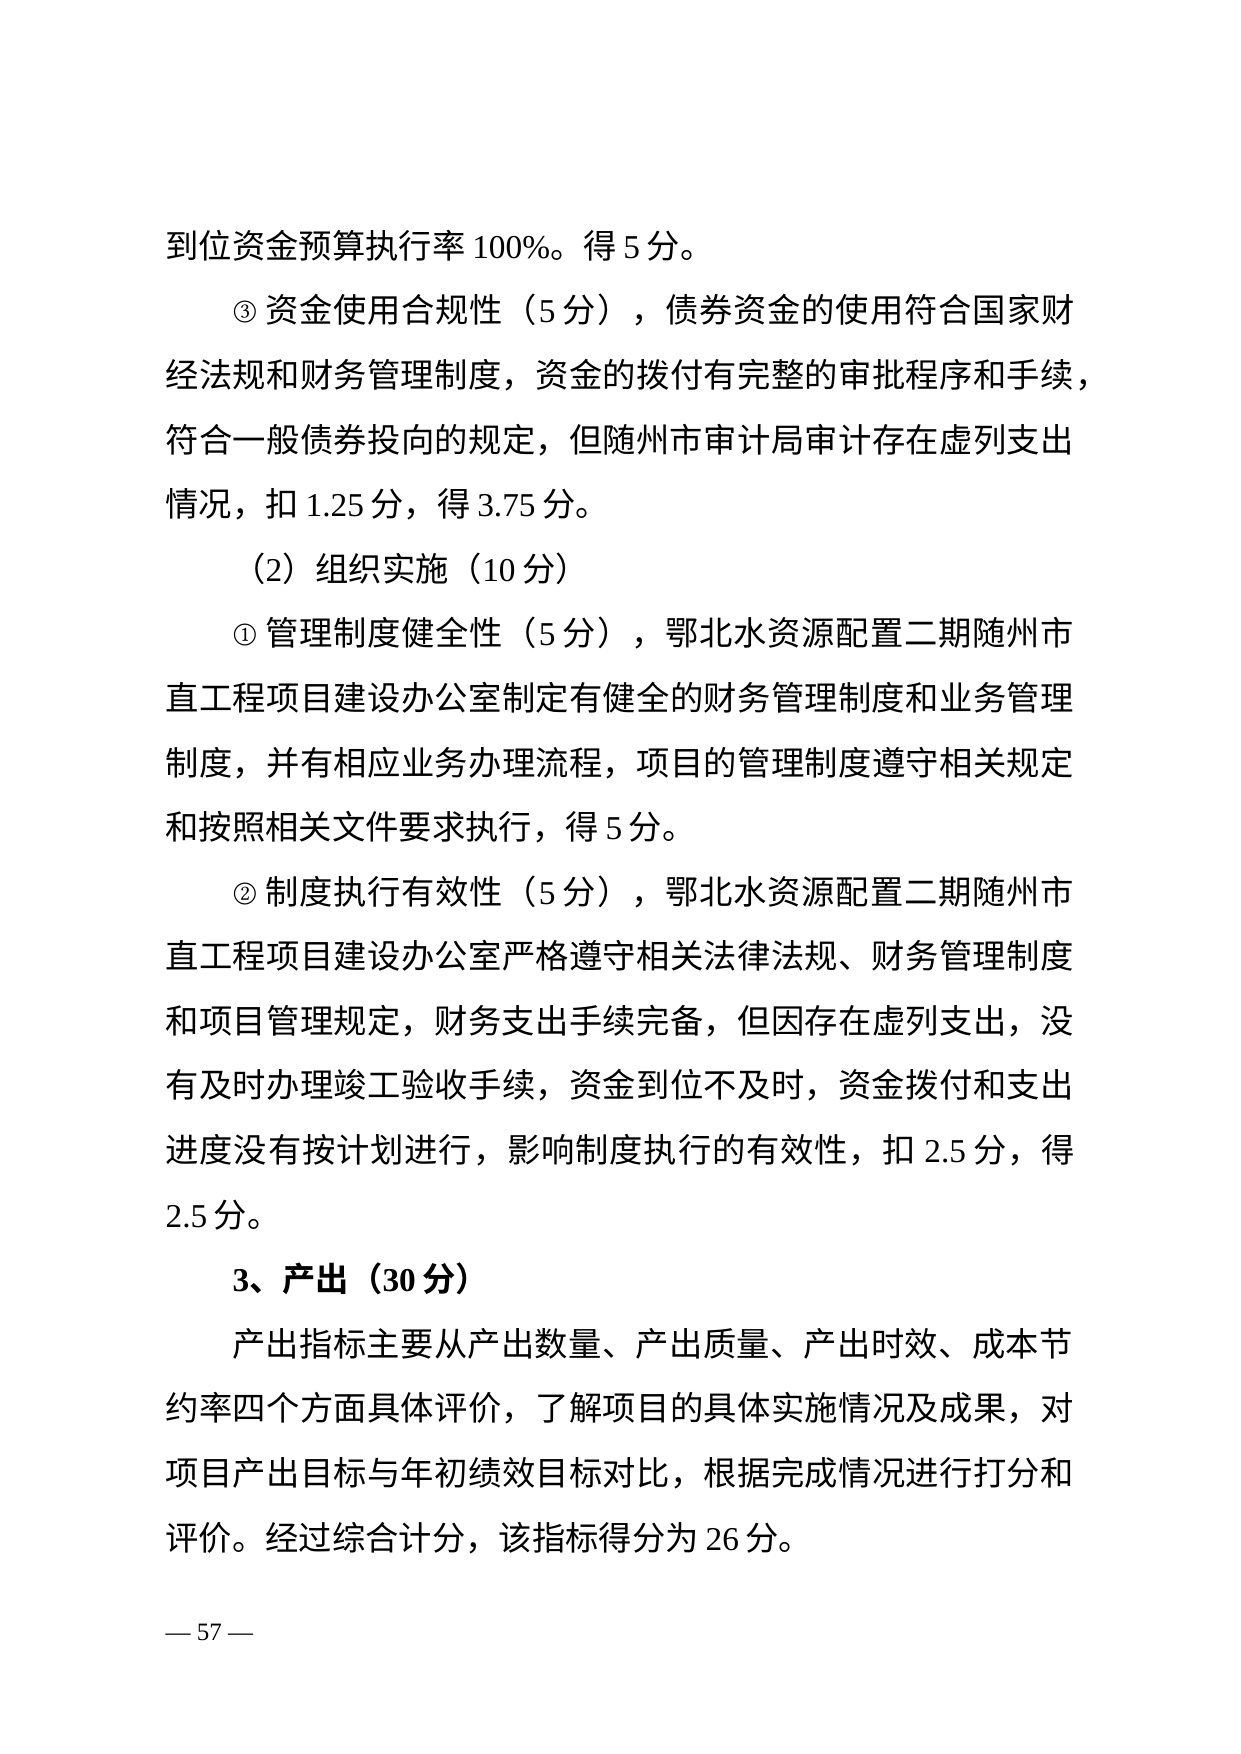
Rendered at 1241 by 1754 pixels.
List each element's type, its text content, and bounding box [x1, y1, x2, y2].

text ③资金使用合规性（5分），债券资金的使用符合国家财经法规和财务管理制度，资金的拨付有完整的审批程序和手续，符合一般债券投向的规定，但随州市审计局审计存在虚列支出情况，扣1.25分，得3.75分。 [165, 271, 1075, 529]
text （2）组织实施（10分） [165, 529, 1075, 594]
text 3、产出（30分） [165, 1240, 1075, 1304]
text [165, 207, 1075, 271]
text ②制度执行有效性（5分），鄂北水资源配置二期随州市直工程项目建设办公室严格遵守相关法律法规、财务管理制度和项目管理规定，财务支出手续完备，但因存在虚列支出，没有及时办理竣工验收手续，资金到位不及时，资金拨付和支出进度没有按计划进行，影响制度执行的有效性，扣2.5分，得2.5分。 [165, 852, 1075, 1240]
text ①管理制度健全性（5分），鄂北水资源配置二期随州市直工程项目建设办公室制定有健全的财务管理制度和业务管理制度，并有相应业务办理流程，项目的管理制度遵守相关规定和按照相关文件要求执行，得5分。 [165, 594, 1075, 852]
text 产出指标主要从产出数量、产出质量、产出时效、成本节约率四个方面具体评价，了解项目的具体实施情况及成果，对项目产出目标与年初绩效目标对比，根据完成情况进行打分和评价。经过综合计分，该指标得分为26分。 [165, 1304, 1075, 1563]
